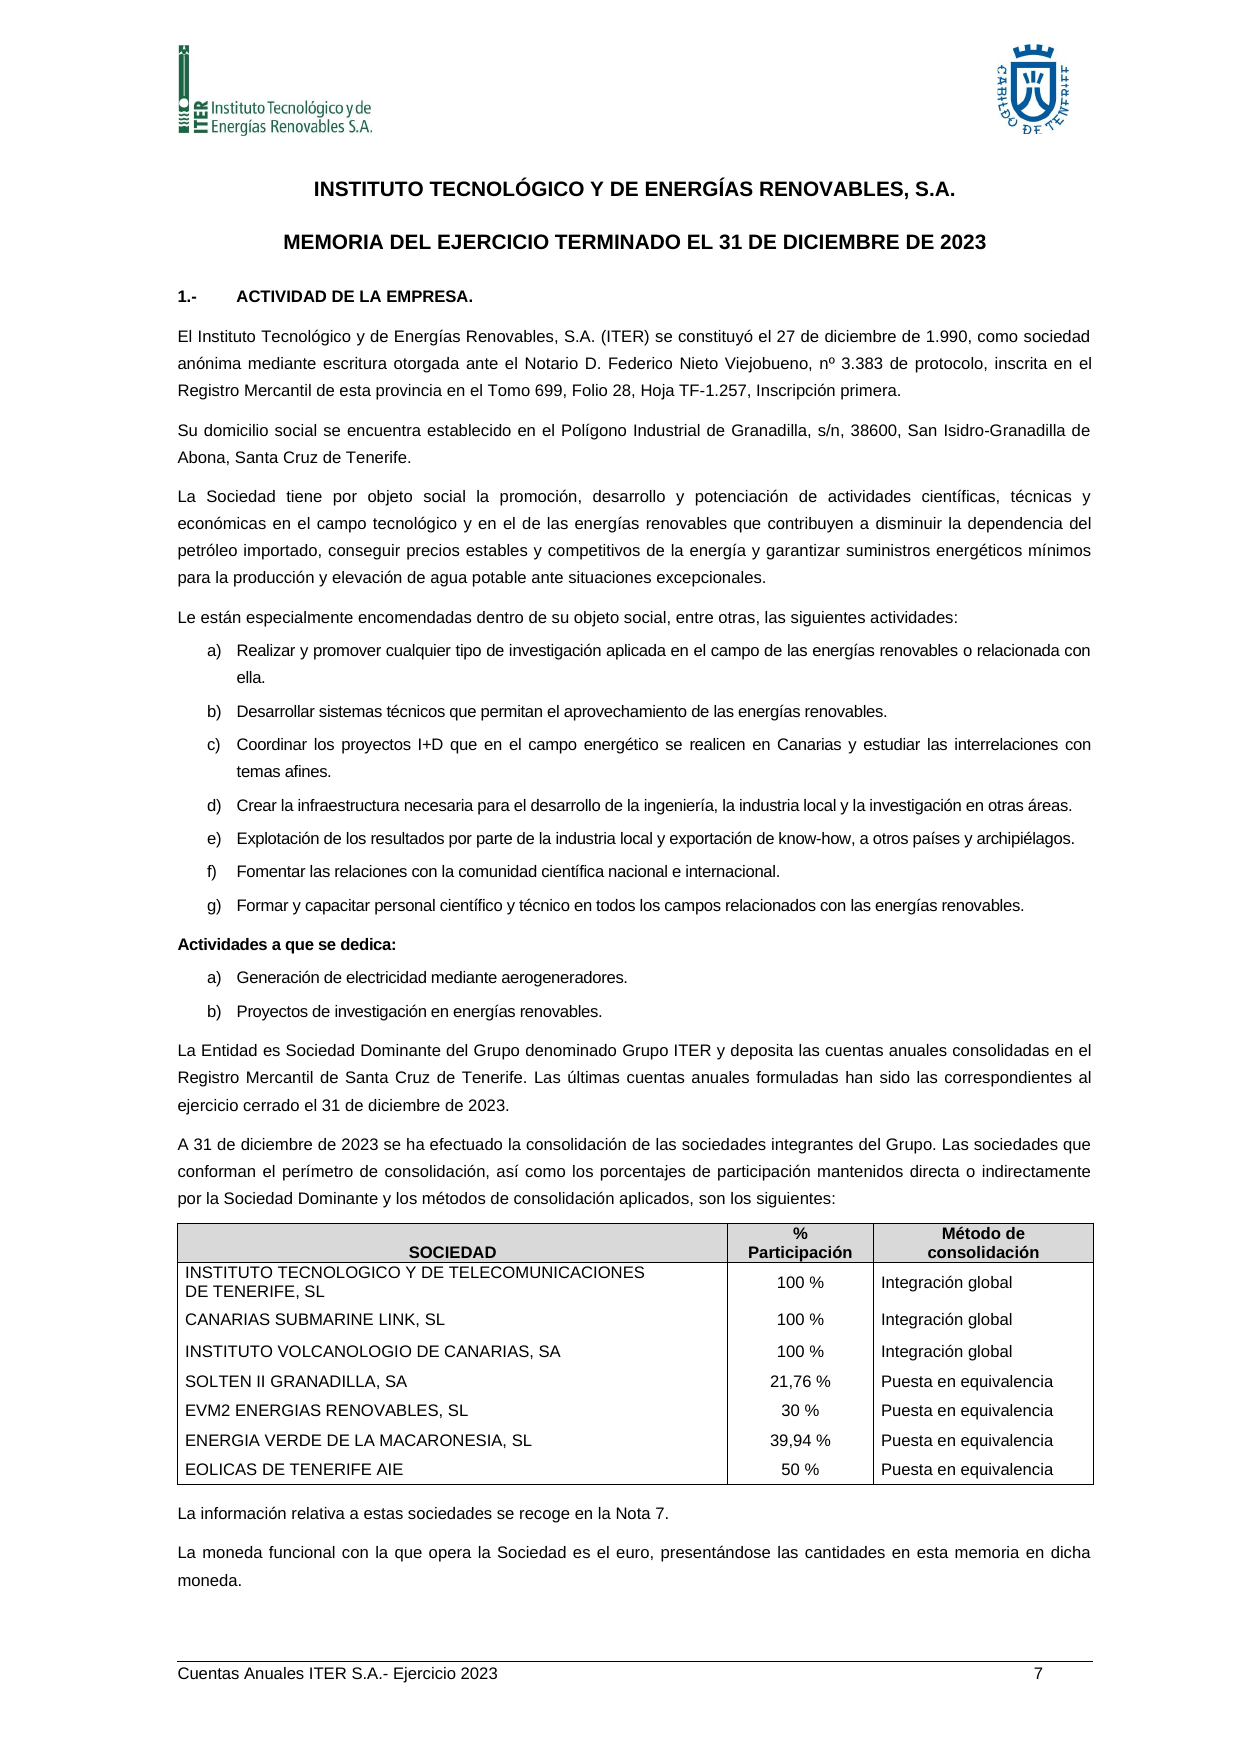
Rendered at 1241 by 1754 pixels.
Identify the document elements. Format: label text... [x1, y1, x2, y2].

text Le están especialmente encomendadas dentro de su objeto social, entre otras, las siguientes actividades: [177, 602, 1093, 629]
table_cell 100 % [728, 1263, 873, 1301]
list Fomentar las relaciones con la comunidad científica nacional e internacional. [207, 856, 1092, 883]
table_cell Puesta en equivalencia [874, 1396, 1093, 1425]
table_cell 100 % [728, 1301, 873, 1337]
table_cell 30 % [728, 1396, 873, 1425]
list Generación de electricidad mediante aerogeneradores. [207, 962, 1092, 989]
text A 31 de diciembre de 2023 se ha efectuado la consolidación de las sociedades integrantes del Grupo. Las sociedades que conforman el perímetro de consolidación, así como los porcentajes de participación mantenidos directa o indirectamente por la Sociedad Dominante y los métodos de consolidación aplicados, son los siguientes: [177, 1129, 1092, 1210]
list Desarrollar sistemas técnicos que permitan el aprovechamiento de las energías renovables. [207, 696, 1092, 723]
table_cell Puesta en equivalencia [874, 1455, 1093, 1484]
table_cell EVM2 ENERGIAS RENOVABLES, SL [178, 1396, 727, 1425]
text INSTITUTO TECNOLÓGICO Y DE ENERGÍAS RENOVABLES, S.A. [177, 177, 1092, 201]
table_cell SOLTEN II GRANADILLA, SA [178, 1366, 727, 1396]
picture [178, 45, 372, 136]
list Crear la infraestructura necesaria para el desarrollo de la ingeniería, la industria local y la investigación en otras áreas. [207, 789, 1092, 816]
text La información relativa a estas sociedades se recoge en la Nota 7. [177, 1498, 1092, 1525]
list Explotación de los resultados por parte de la industria local y exportación de know-how, a otros países y archipiélagos. [207, 823, 1092, 850]
table_header Método de consolidación [874, 1224, 1093, 1262]
table_cell Puesta en equivalencia [874, 1366, 1093, 1396]
text El Instituto Tecnológico y de Energías Renovables, S.A. (ITER) se constituyó el 27 de diciembre de 1.990, como sociedad anónima mediante escritura otorgada ante el Notario D. Federico Nieto Viejobueno, nº 3.383 de protocolo, inscrita en el Registro Mercantil de esta provincia en el Tomo 699, Folio 28, Hoja TF-1.257, Inscripción primera. [177, 321, 1093, 402]
text La Entidad es Sociedad Dominante del Grupo denominado Grupo ITER y deposita las cuentas anuales consolidadas en el Registro Mercantil de Santa Cruz de Tenerife. Las últimas cuentas anuales formuladas han sido las correspondientes al ejercicio cerrado el 31 de diciembre de 2023. [177, 1035, 1093, 1116]
picture [996, 44, 1069, 132]
table_header SOCIEDAD [178, 1224, 727, 1262]
text Actividades a que se dedica: [177, 929, 1092, 956]
table_cell ENERGIA VERDE DE LA MACARONESIA, SL [178, 1425, 727, 1455]
table_cell Integración global [874, 1263, 1093, 1301]
list Proyectos de investigación en energías renovables. [207, 996, 1092, 1023]
text La Sociedad tiene por objeto social la promoción, desarrollo y potenciación de actividades científicas, técnicas y económicas en el campo tecnológico y en el de las energías renovables que contribuyen a disminuir la dependencia del petróleo importado, conseguir precios estables y competitivos de la energía y garantizar suministros energéticos mínimos para la producción y elevación de agua potable ante situaciones excepcionales. [177, 481, 1093, 589]
table_cell CANARIAS SUBMARINE LINK, SL [178, 1301, 727, 1337]
text 1.- ACTIVIDAD DE LA EMPRESA. [177, 279, 1092, 308]
table_cell Integración global [874, 1301, 1093, 1337]
table_cell 21,76 % [728, 1366, 873, 1396]
text Su domicilio social se encuentra establecido en el Polígono Industrial de Granadilla, s/n, 38600, San Isidro-Granadilla de Abona, Santa Cruz de Tenerife. [177, 414, 1092, 468]
table_cell EOLICAS DE TENERIFE AIE [178, 1455, 727, 1484]
list Realizar y promover cualquier tipo de investigación aplicada en el campo de las energías renovables o relacionada con ella. [207, 635, 1092, 689]
table_cell INSTITUTO VOLCANOLOGIO DE CANARIAS, SA [178, 1337, 727, 1366]
table_header % Participación [728, 1224, 873, 1262]
text MEMORIA DEL EJERCICIO TERMINADO EL 31 DE DICIEMBRE DE 2023 [177, 230, 1092, 254]
table_cell 39,94 % [728, 1425, 873, 1455]
table_cell INSTITUTO TECNOLOGICO Y DE TELECOMUNICACIONES DE TENERIFE, SL [178, 1263, 727, 1301]
text La moneda funcional con la que opera la Sociedad es el euro, presentándose las cantidades en esta memoria en dicha moneda. [177, 1537, 1092, 1591]
table_cell 100 % [728, 1337, 873, 1366]
table_cell Puesta en equivalencia [874, 1425, 1093, 1455]
list Coordinar los proyectos I+D que en el campo energético se realicen en Canarias y estudiar las interrelaciones con temas afines. [207, 729, 1092, 783]
table_cell Integración global [874, 1337, 1093, 1366]
table_cell 50 % [728, 1455, 873, 1484]
list Formar y capacitar personal científico y técnico en todos los campos relacionados con las energías renovables. [207, 889, 1092, 916]
